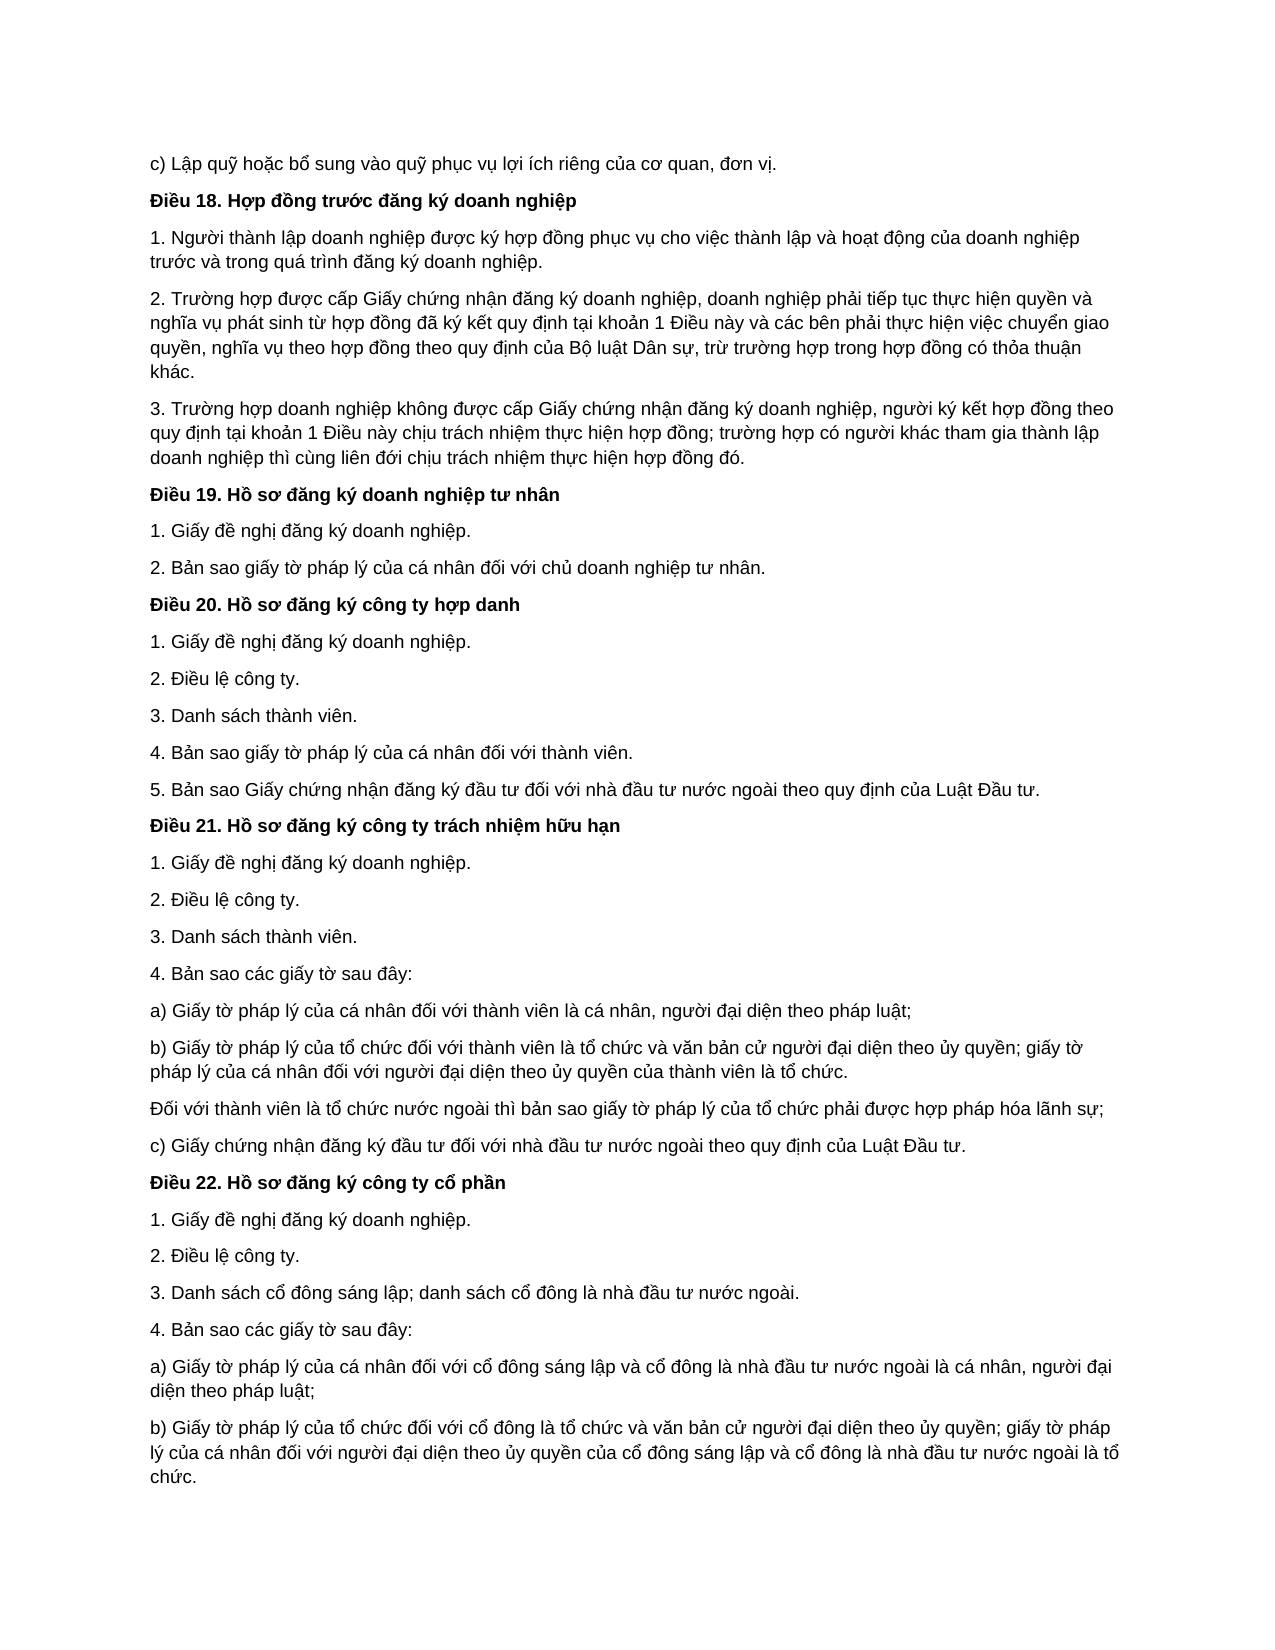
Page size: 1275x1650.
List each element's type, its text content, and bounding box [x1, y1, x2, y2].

text b) Giấy tờ pháp lý của tổ chức đối với cổ đông là tổ chức và văn bản cử người đại diện theo ủy quyền; giấy tờ pháp lý của cá nhân đối với người đại diện theo ủy quyền của cổ đông sáng lập và cổ đông là nhà đầu tư nước ngoài là tổ chức. [150, 1414, 1125, 1487]
text 4. Bản sao các giấy tờ sau đây: [150, 960, 1125, 984]
text Điều 19. Hồ sơ đăng ký doanh nghiệp tư nhân [150, 481, 1125, 505]
text c) Giấy chứng nhận đăng ký đầu tư đối với nhà đầu tư nước ngoài theo quy định của Luật Đầu tư. [150, 1132, 1125, 1156]
text Điều 21. Hồ sơ đăng ký công ty trách nhiệm hữu hạn [150, 812, 1125, 837]
text 2. Điều lệ công ty. [150, 665, 1125, 689]
text 2. Điều lệ công ty. [150, 1242, 1125, 1267]
text a) Giấy tờ pháp lý của cá nhân đối với cổ đông sáng lập và cổ đông là nhà đầu tư nước ngoài là cá nhân, người đại diện theo pháp luật; [150, 1353, 1125, 1402]
text Điều 18. Hợp đồng trước đăng ký doanh nghiệp [150, 187, 1125, 211]
text a) Giấy tờ pháp lý của cá nhân đối với thành viên là cá nhân, người đại diện theo pháp luật; [150, 997, 1125, 1021]
text 1. Giấy đề nghị đăng ký doanh nghiệp. [150, 849, 1125, 874]
text 1. Giấy đề nghị đăng ký doanh nghiệp. [150, 517, 1125, 542]
text 3. Danh sách cổ đông sáng lập; danh sách cổ đông là nhà đầu tư nước ngoài. [150, 1279, 1125, 1304]
text 1. Giấy đề nghị đăng ký doanh nghiệp. [150, 628, 1125, 652]
text b) Giấy tờ pháp lý của tổ chức đối với thành viên là tổ chức và văn bản cử người đại diện theo ủy quyền; giấy tờ pháp lý của cá nhân đối với người đại diện theo ủy quyền của thành viên là tổ chức. [150, 1034, 1125, 1082]
text 2. Trường hợp được cấp Giấy chứng nhận đăng ký doanh nghiệp, doanh nghiệp phải tiếp tục thực hiện quyền và nghĩa vụ phát sinh từ hợp đồng đã ký kết quy định tại khoản 1 Điều này và các bên phải thực hiện việc chuyển giao quyền, nghĩa vụ theo hợp đồng theo quy định của Bộ luật Dân sự, trừ trường hợp trong hợp đồng có thỏa thuận khác. [150, 285, 1125, 382]
text Điều 22. Hồ sơ đăng ký công ty cổ phần [150, 1169, 1125, 1193]
text 4. Bản sao giấy tờ pháp lý của cá nhân đối với thành viên. [150, 739, 1125, 763]
text c) Lập quỹ hoặc bổ sung vào quỹ phục vụ lợi ích riêng của cơ quan, đơn vị. [150, 150, 1125, 174]
text 2. Bản sao giấy tờ pháp lý của cá nhân đối với chủ doanh nghiệp tư nhân. [150, 554, 1125, 579]
text Điều 20. Hồ sơ đăng ký công ty hợp danh [150, 591, 1125, 616]
text 1. Giấy đề nghị đăng ký doanh nghiệp. [150, 1206, 1125, 1230]
text 3. Danh sách thành viên. [150, 923, 1125, 947]
text 1. Người thành lập doanh nghiệp được ký hợp đồng phục vụ cho việc thành lập và hoạt động của doanh nghiệp trước và trong quá trình đăng ký doanh nghiệp. [150, 224, 1125, 272]
text 3. Trường hợp doanh nghiệp không được cấp Giấy chứng nhận đăng ký doanh nghiệp, người ký kết hợp đồng theo quy định tại khoản 1 Điều này chịu trách nhiệm thực hiện hợp đồng; trường hợp có người khác tham gia thành lập doanh nghiệp thì cùng liên đới chịu trách nhiệm thực hiện hợp đồng đó. [150, 395, 1125, 468]
text Đối với thành viên là tổ chức nước ngoài thì bản sao giấy tờ pháp lý của tổ chức phải được hợp pháp hóa lãnh sự; [150, 1095, 1125, 1119]
text 2. Điều lệ công ty. [150, 886, 1125, 911]
text 4. Bản sao các giấy tờ sau đây: [150, 1316, 1125, 1341]
text 3. Danh sách thành viên. [150, 702, 1125, 726]
text 5. Bản sao Giấy chứng nhận đăng ký đầu tư đối với nhà đầu tư nước ngoài theo quy định của Luật Đầu tư. [150, 776, 1125, 800]
